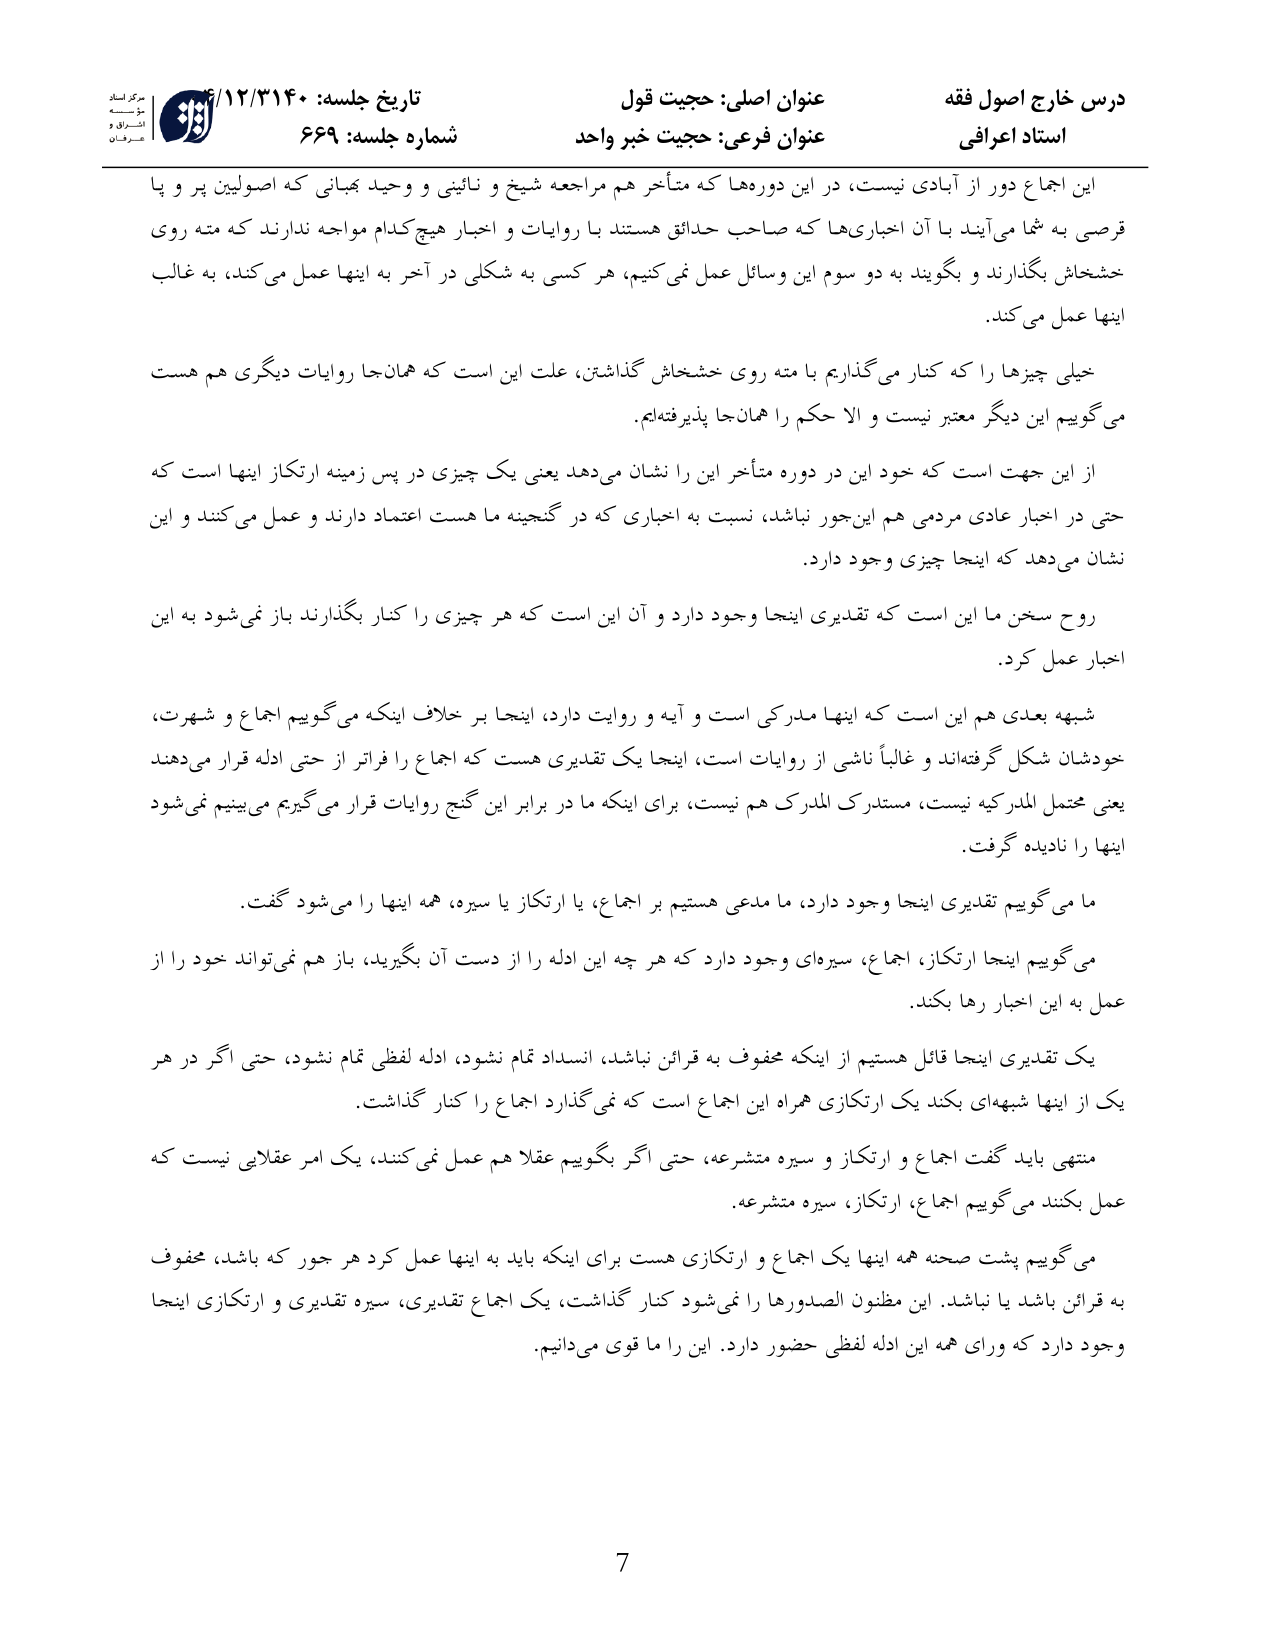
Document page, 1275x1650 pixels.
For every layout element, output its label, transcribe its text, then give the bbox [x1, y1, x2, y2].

text روح سخن ما این است که تقدیری اینجا وجود دارد و آن این است که هر چیزی را کنار بگذارند باز نمی‌شود به این اخبار عمل کرد. [150, 594, 1125, 681]
text منتهی باید گفت اجماع و ارتکاز و سیره متشرعه، حتی اگر بگوییم عقلا هم عمل نمی‌کنند، یک امر عقلایی نیست که عمل بکنند می‌گوییم اجماع، ارتکاز، سیره متشرعه. [150, 1137, 1125, 1224]
picture [102, 86, 215, 146]
text یک تقدیری اینجا قائل هستیم از اینکه محفوف به قرائن نباشد، انسداد تمام نشود، ادله لفظی تمام نشود، حتی اگر در هر یک از اینها شبهه‌ای بکند یک ارتکازی همراه این اجماع است که نمی‌گذارد اجماع را کنار گذاشت. [150, 1037, 1125, 1124]
text از این جهت است که خود این در دوره متأخر این را نشان می‌دهد یعنی یک چیزی در پس زمینه ارتکاز اینها است که حتی در اخبار عادی مردمی هم این‌جور نباشد، نسبت به اخباری که در گنجینه ما هست اعتماد دارند و عمل می‌کنند و این نشان می‌دهد که اینجا چیزی وجود دارد. [150, 451, 1125, 581]
text می‌گوییم پشت صحنه همه اینها یک اجماع و ارتکازی هست برای اینکه باید به اینها عمل کرد هر جور که باشد، محفوف به قرائن باشد یا نباشد. این مظنون الصدور‌ها را نمی‌شود کنار گذاشت، یک اجماع تقدیری، سیره تقدیری و ارتکازی اینجا وجود دارد که ورای همه این ادله لفظی حضور دارد. این را ما قوی می‌دانیم. [150, 1236, 1125, 1367]
text می‌گوییم اینجا ارتکاز، اجماع، سیره‌ای وجود دارد که هر چه این ادله را از دست آن بگیرید، باز هم نمی‌تواند خود را از عمل به این اخبار رها بکند. [150, 937, 1125, 1024]
text این اجماع دور از آبادی نیست، در این دوره‌ها که متأخر هم مراجعه شیخ و نائینی و وحید بهبانی که اصولیین پر و پا قرصی به شما می‌آیند با آن اخباری‌ها که صاحب حدائق هستند با روایات و اخبار هیچ‌کدام مواجه ندارند که مته روی خشخاش بگذارند و بگویند به دو سوم این وسائل عمل نمی‌کنیم، هر کسی به شکلی در آخر به اینها عمل می‌کند، به غالب اینها عمل می‌کند. [150, 164, 1125, 338]
text شبهه بعدی هم این است که اینها مدرکی است و آیه و روایت دارد، اینجا بر خلاف اینکه می‌گوییم اجماع و شهرت، خودشان شکل گرفته‌اند و غالباً ناشی از روایات است، اینجا یک تقدیری هست که اجماع را فراتر از حتی ادله قرار می‌دهند یعنی محتمل المدرکیه نیست، مستدرک المدرک هم نیست، برای اینکه ما در برابر این گنج روایات قرار می‌گیریم می‌بینیم نمی‌شود اینها را نادیده گرفت. [150, 694, 1125, 868]
text ما می‌گوییم تقدیری اینجا وجود دارد، ما مدعی هستیم بر اجماع، یا ارتکاز یا سیره، همه اینها را می‌شود گفت. [150, 881, 1125, 924]
text خیلی چیزها را که کنار می‌گذاریم با مته روی خشخاش گذاشتن، علت این است که همان‌جا روایات دیگری هم هست می‌گوییم این دیگر معتبر نیست و الا حکم را همان‌جا پذیرفته‌ایم. [150, 351, 1125, 438]
